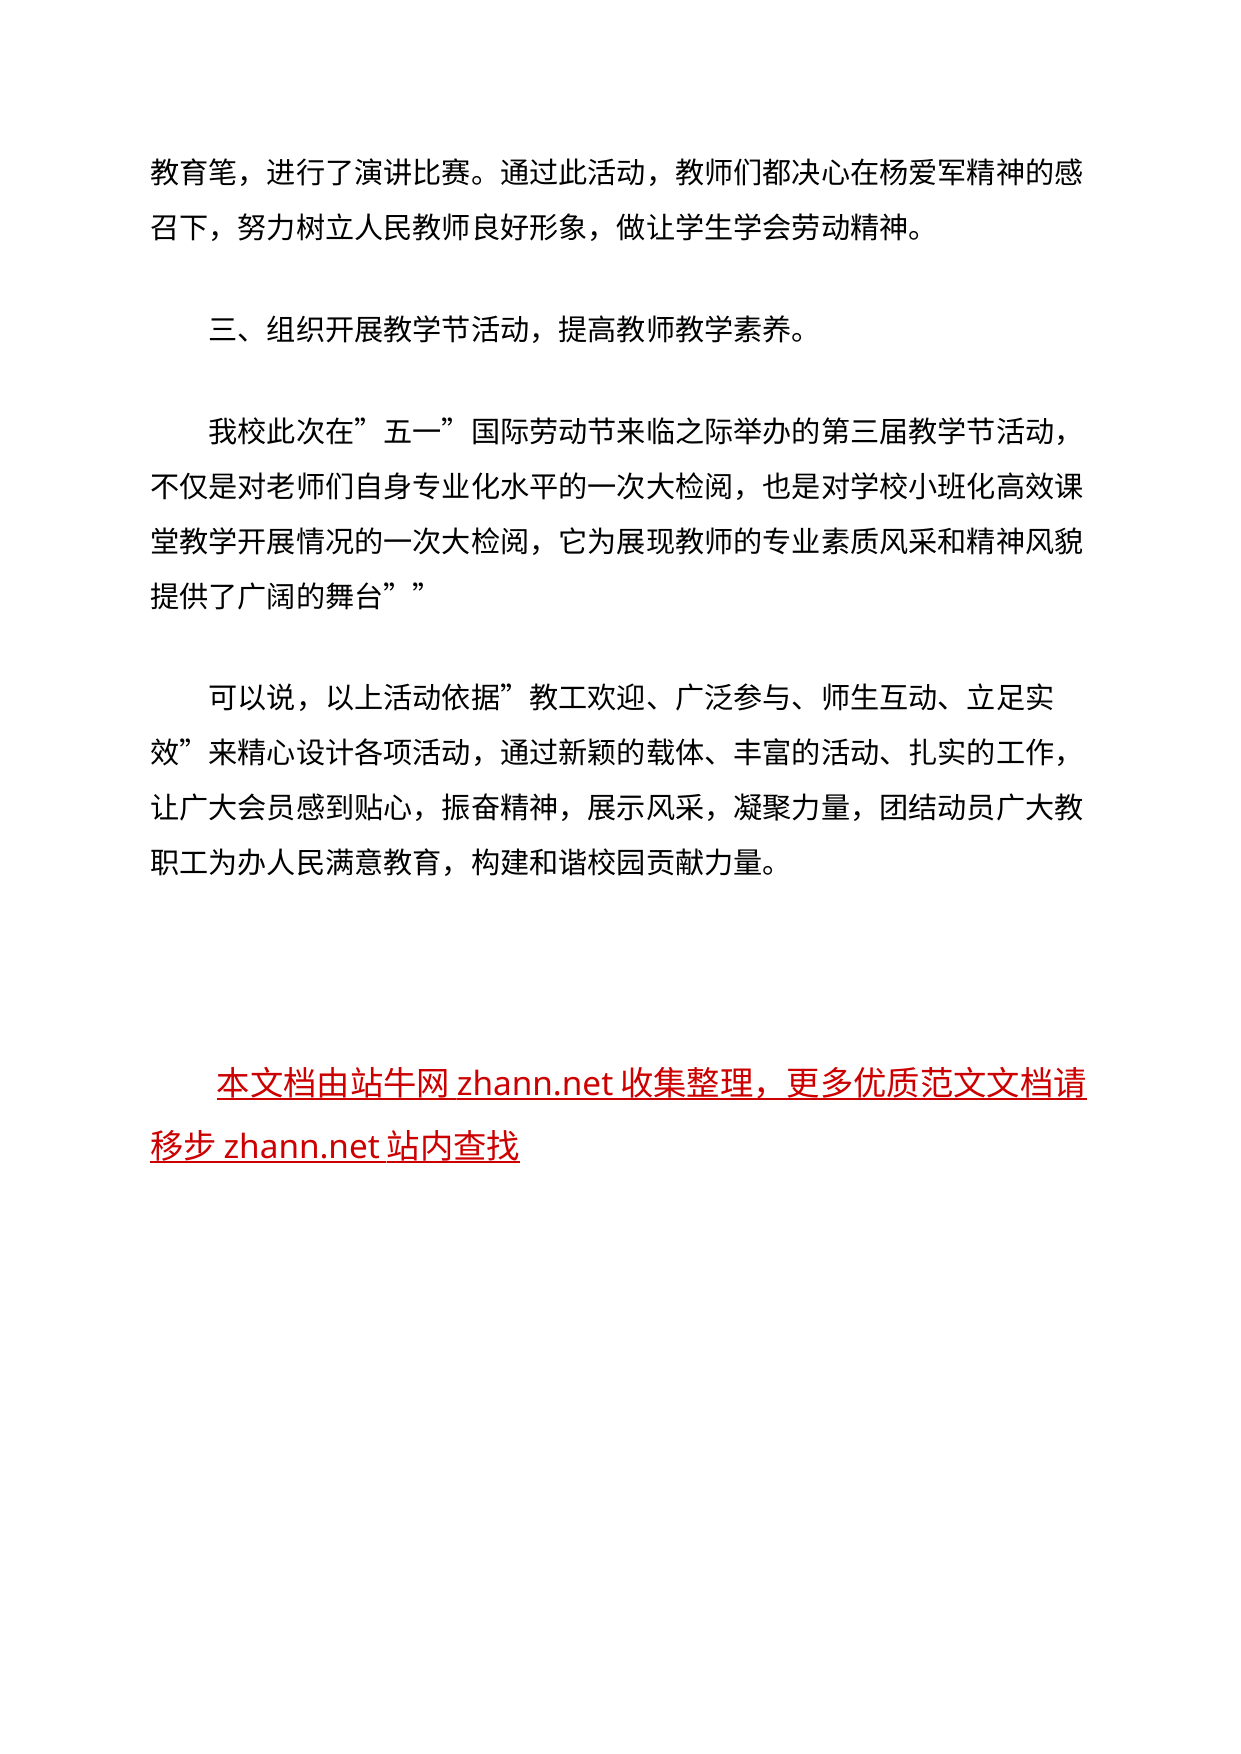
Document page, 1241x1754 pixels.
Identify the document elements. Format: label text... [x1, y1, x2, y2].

text 本文档由站牛网zhann.net收集整理，更多优质范文文档请移步zhann.net站内查找 [150, 1057, 1090, 1168]
text 可以说，以上活动依据”教工欢迎、广泛参与、师生互动、立足实效”来精心设计各项活动，通过新颖的载体、丰富的活动、扎实的工作，让广大会员感到贴心，振奋精神，展示风采，凝聚力量，团结动员广大教职工为办人民满意教育，构建和谐校园贡献力量。 [150, 675, 1090, 882]
text 三、组织开展教学节活动，提高教师教学素养。 [150, 307, 1090, 349]
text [150, 150, 1090, 247]
text 我校此次在”五一”国际劳动节来临之际举办的第三届教学节活动，不仅是对老师们自身专业化水平的一次大检阅，也是对学校小班化高效课堂教学开展情况的一次大检阅，它为展现教师的专业素质风采和精神风貌提供了广阔的舞台”” [150, 408, 1090, 615]
